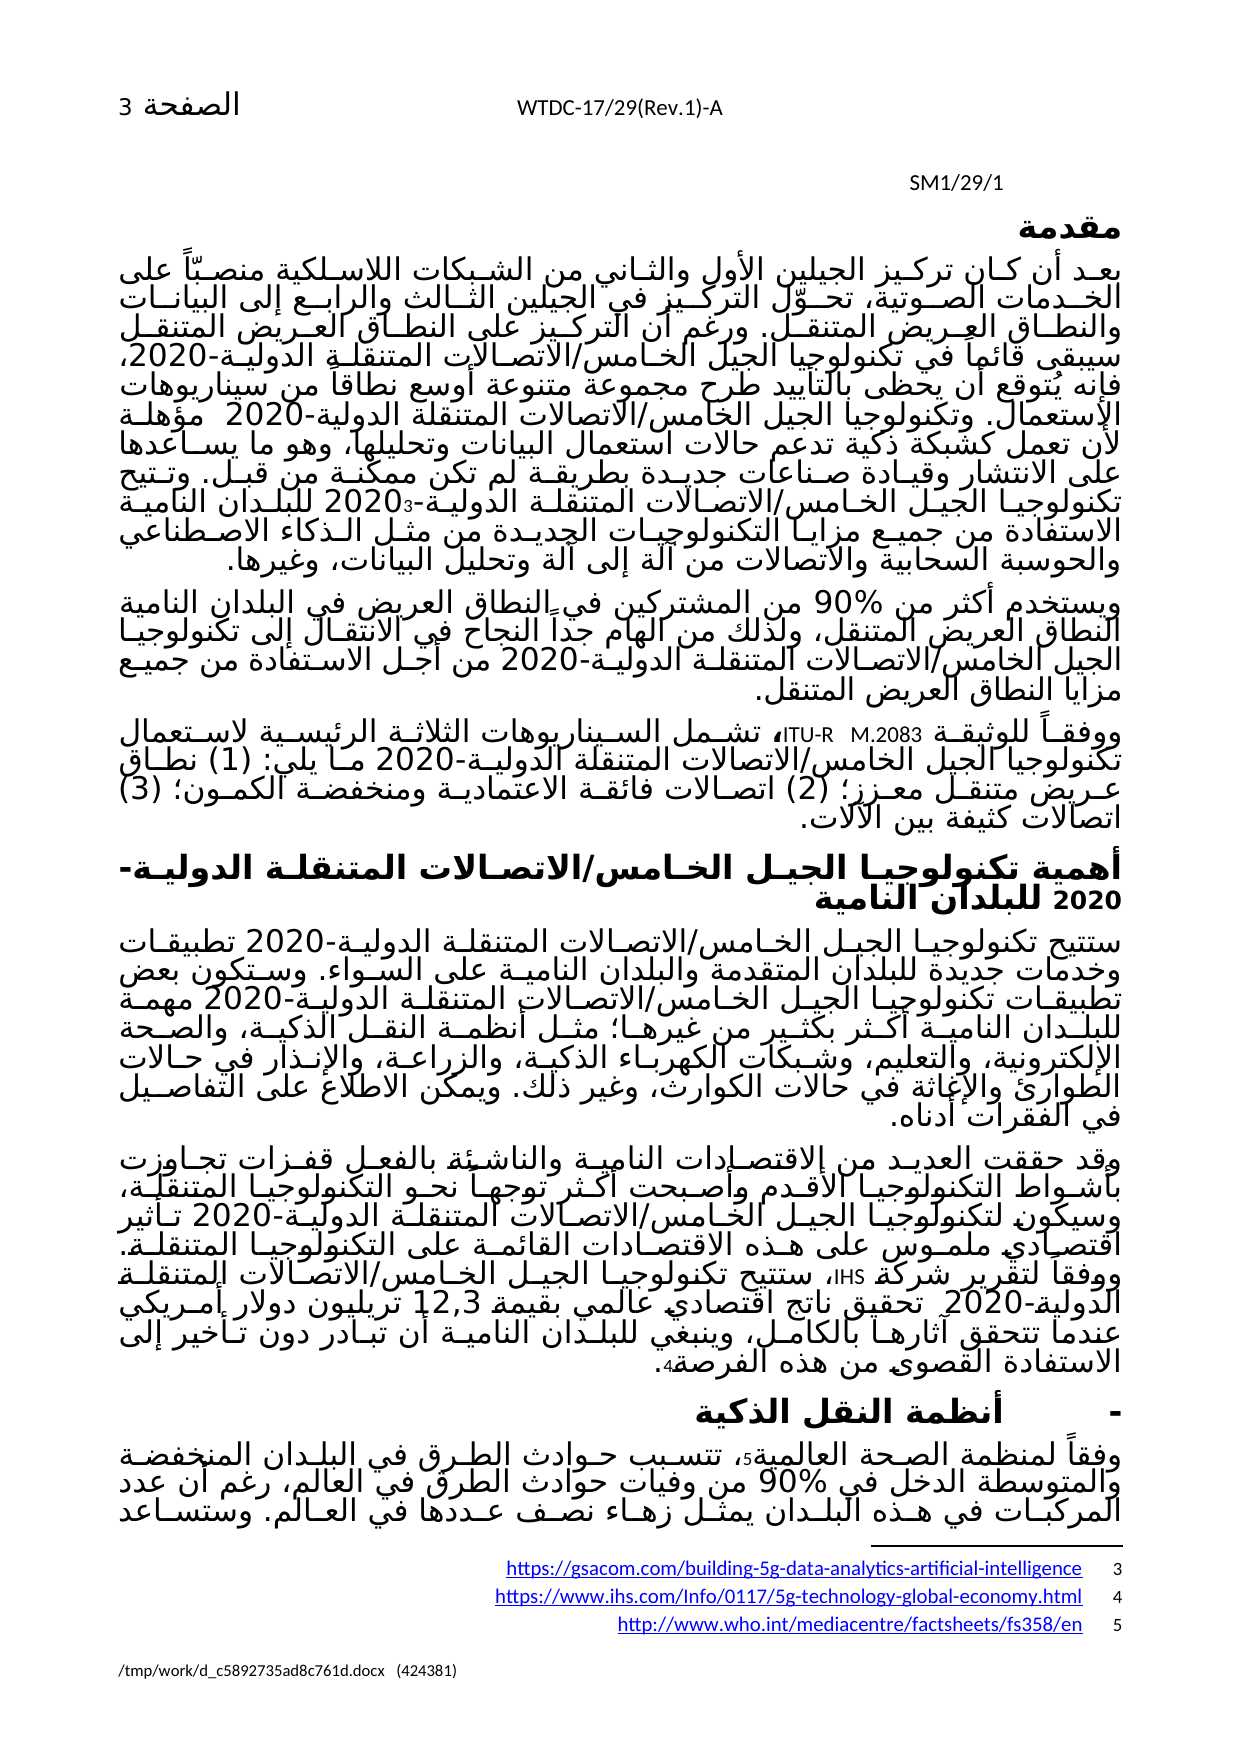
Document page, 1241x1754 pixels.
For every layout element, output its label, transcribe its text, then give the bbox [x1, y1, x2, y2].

subtitle أهمية تكنولوجيا الجيل الخامس/الاتصالات المتنقلة الدولية-2020 للبلدان النامية [118, 855, 1122, 917]
text ستتيح تكنولوجيا الجيل الخامس/الاتصالات المتنقلة الدولية-2020 تطبيقات وخدمات جديدة للبلدان المتقدمة والبلدان النامية على السواء. وستكون بعض تطبيقات تكنولوجيا الجيل الخامس/الاتصالات المتنقلة الدولية-2020 مهمة للبلدان النامية أكثر بكثير من غيرها؛ مثل أنظمة النقل الذكية، والصحة الإلكترونية، والتعليم، وشبكات الكهرباء الذكية، والزراعة، والإنذار في حالات الطوارئ والإغاثة في حالات الكوارث، وغير ذلك. ويمكن الاطلاع على التفاصيل في الفقرات أدناه. [118, 930, 1122, 1134]
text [118, 1442, 1122, 1529]
text ويستخدم أكثر من %90 من المشتركين في النطاق العريض في البلدان النامية النطاق العريض المتنقل، ولذلك من الهام جداً النجاح في الانتقال إلى تكنولوجيا الجيل الخامس/الاتصالات المتنقلة الدولية-2020 من أجل الاستفادة من جميع مزايا النطاق العريض المتنقل. [118, 591, 1122, 707]
subtitle - أنظمة النقل الذكية [118, 1398, 1122, 1429]
text SM1/29/1 [118, 173, 1122, 195]
text بعد أن كان تركيز الجيلين الأول والثاني من الشبكات اللاسلكية منصبّاً على الخدمات الصوتية، تحوّل التركيز في الجيلين الثالث والرابع إلى البيانات والنطاق العريض المتنقل. ورغم أن التركيز على النطاق العريض المتنقل سيبقى قائماً في تكنولوجيا الجيل الخامس/الاتصالات المتنقلة الدولية-2020، فإنه يُتوقع أن يحظى بالتأييد طرح مجموعة متنوعة أوسع نطاقاً من سيناريوهات الاستعمال. وتكنولوجيا الجيل الخامس/الاتصالات المتنقلة الدولية-2020 مؤهلة لأن تعمل كشبكة ذكية تدعم حالات استعمال البيانات وتحليلها، وهو ما يساعدها على الانتشار وقيادة صناعات جديدة بطريقة لم تكن ممكنة من قبل. وتتيح تكنولوجيا الجيل الخامس/الاتصالات المتنقلة الدولية-2020 للبلدان النامية الاستفادة من جميع مزايا التكنولوجيات الجديدة من مثل الذكاء الاصطناعي والحوسبة السحابية والاتصالات من آلة إلى آلة وتحليل البيانات، وغيرها. [118, 257, 1122, 578]
text ووفقاً للوثيقة ITU-R M.2083، تشمل السيناريوهات الثلاثة الرئيسية لاستعمال تكنولوجيا الجيل الخامس/الاتصالات المتنقلة الدولية-2020 ما يلي: (1) نطاق عريض متنقل معزز؛ (2) اتصالات فائقة الاعتمادية ومنخفضة الكمون؛ (3) اتصالات كثيفة بين الآلات. [118, 720, 1122, 836]
subtitle مقدمة [118, 214, 1122, 245]
text وقد حققت العديد من الاقتصادات النامية والناشئة بالفعل قفزات تجاوزت بأشواط التكنولوجيا الأقدم وأصبحت أكثر توجهاً نحو التكنولوجيا المتنقلة، وسيكون لتكنولوجيا الجيل الخامس/الاتصالات المتنقلة الدولية-2020 تأثير اقتصادي ملموس على هذه الاقتصادات القائمة على التكنولوجيا المتنقلة. ووفقاً لتقرير شركة IHS، ستتيح تكنولوجيا الجيل الخامس/الاتصالات المتنقلة الدولية-2020 تحقيق ناتج اقتصادي عالمي بقيمة 12,3 تريليون دولار أمريكي عندما تتحقق آثارها بالكامل، وينبغي للبلدان النامية أن تبادر دون تأخير إلى الاستفادة القصوى من هذه الفرصة. [118, 1146, 1122, 1379]
